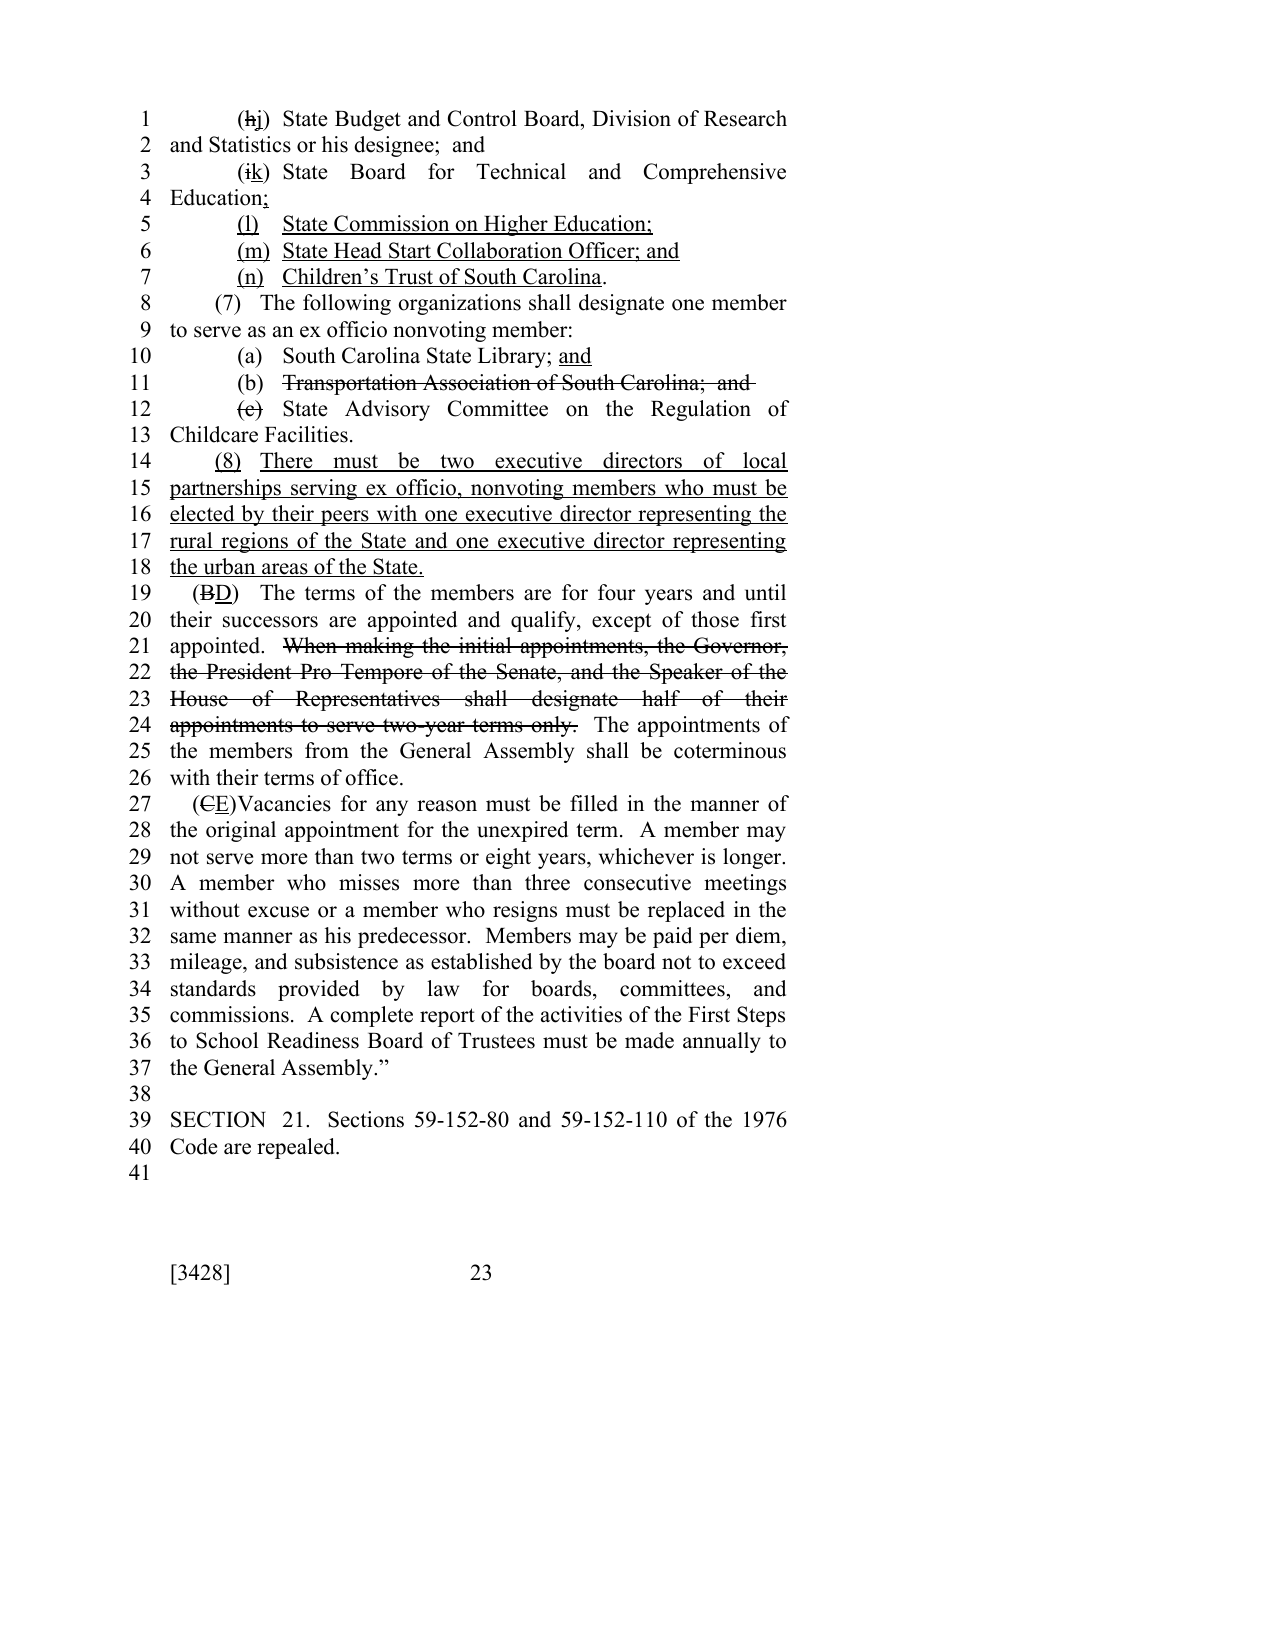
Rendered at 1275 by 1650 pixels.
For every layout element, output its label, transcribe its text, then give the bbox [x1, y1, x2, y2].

text (a) South Carolina State Library; and [169, 342, 787, 368]
text (BD) The terms of the members are for four years and until their successors are appointed and qualify, except of those first appointed. When making the initial appointments, the Governor, the President Pro Tempore of the Senate, and the Speaker of the House of Representatives shall designate half of their appointments to serve two-year terms only. The appointments of the members from the General Assembly shall be coterminous with their terms of office. [169, 579, 787, 673]
text (c) State Advisory Committee on the Regulation of Childcare Facilities. [169, 395, 787, 448]
text (8) There must be two executive directors of local partnerships serving ex officio, nonvoting members who must be elected by their peers with one executive director representing the rural regions of the State and one executive director representing the urban areas of the State. [169, 448, 787, 497]
text (m) State Head Start Collaboration Officer; and [169, 237, 787, 263]
text (l) State Commission on Higher Education; [169, 210, 787, 237]
text (n) Children’s Trust of South Carolina. [169, 263, 787, 289]
text (hj) State Budget and Control Board, Division of Research and Statistics or his designee; and [169, 105, 787, 158]
text (b) Transportation Association of South Carolina; and [169, 368, 787, 395]
text (7) The following organizations shall designate one member to serve as an ex officio nonvoting member: [169, 289, 787, 342]
text (CE) Vacancies for any reason must be filled in the manner of the original appointment for the unexpired term. A member may not serve more than two terms or eight years, whichever is longer. A member who misses more than three consecutive meetings without excuse or a member who resigns must be replaced in the same manner as his predecessor. Members may be paid per diem, mileage, and subsistence as established by the board not to exceed standards provided by law for boards, committees, and commissions. A complete report of the activities of the First Steps to School Readiness Board of Trustees must be made annually to the General Assembly.” [169, 790, 787, 1080]
text (ik) State Board for Technical and Comprehensive Education; [169, 158, 787, 210]
text (BD) The terms of the members are for four years and until their successors are appointed and qualify, except of those first appointed. When making the initial appointments, the Governor, the President Pro Tempore of the Senate, and the Speaker of the House of Representatives shall designate half of their appointments to serve two-year terms only. The appointments of the members from the General Assembly shall be coterminous with their terms of office. [169, 700, 787, 790]
text (8) There must be two executive directors of local partnerships serving ex officio, nonvoting members who must be elected by their peers with one executive director representing the rural regions of the State and one executive director representing the urban areas of the State. [169, 551, 787, 579]
text SECTION 21. Sections 59-152-80 and 59-152-110 of the 1976 Code are repealed. [169, 1106, 787, 1159]
